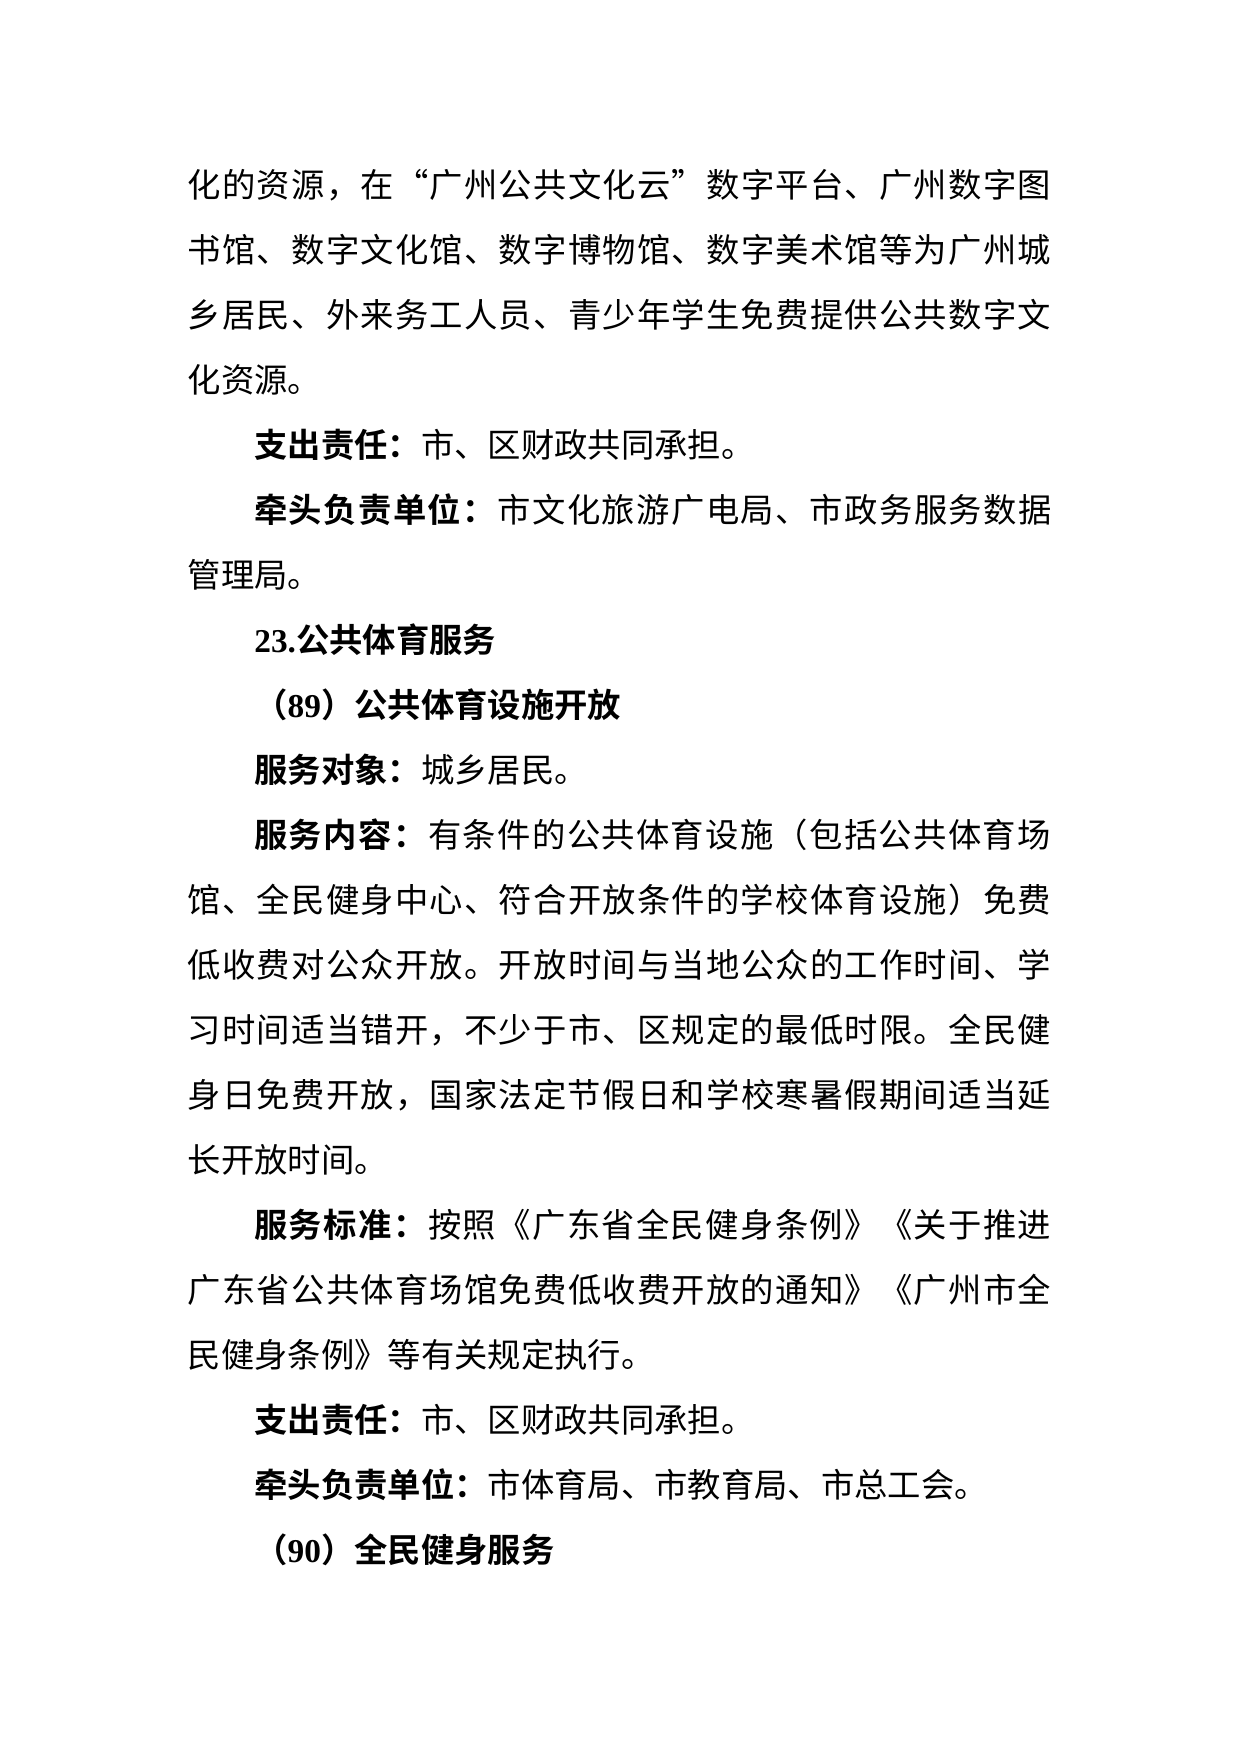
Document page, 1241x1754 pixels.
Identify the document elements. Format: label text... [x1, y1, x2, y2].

text 支出责任：市、区财政共同承担。 [187, 1385, 1053, 1450]
text 牵头负责单位：市体育局、市教育局、市总工会。 [187, 1450, 1053, 1515]
text 牵头负责单位：市文化旅游广电局、市政务服务数据管理局。 [187, 475, 1053, 605]
text 服务对象：城乡居民。 [187, 735, 1053, 800]
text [187, 150, 1053, 410]
text （89）公共体育设施开放 [187, 670, 1053, 735]
text （90）全民健身服务 [187, 1515, 1053, 1580]
text 服务内容：有条件的公共体育设施（包括公共体育场馆、全民健身中心、符合开放条件的学校体育设施）免费低收费对公众开放。开放时间与当地公众的工作时间、学习时间适当错开，不少于市、区规定的最低时限。全民健身日免费开放，国家法定节假日和学校寒暑假期间适当延长开放时间。 [187, 800, 1053, 1190]
text 服务标准：按照《广东省全民健身条例》《关于推进广东省公共体育场馆免费低收费开放的通知》《广州市全民健身条例》等有关规定执行。 [187, 1190, 1053, 1385]
text 支出责任：市、区财政共同承担。 [187, 410, 1053, 475]
text 23.公共体育服务 [187, 605, 1053, 670]
